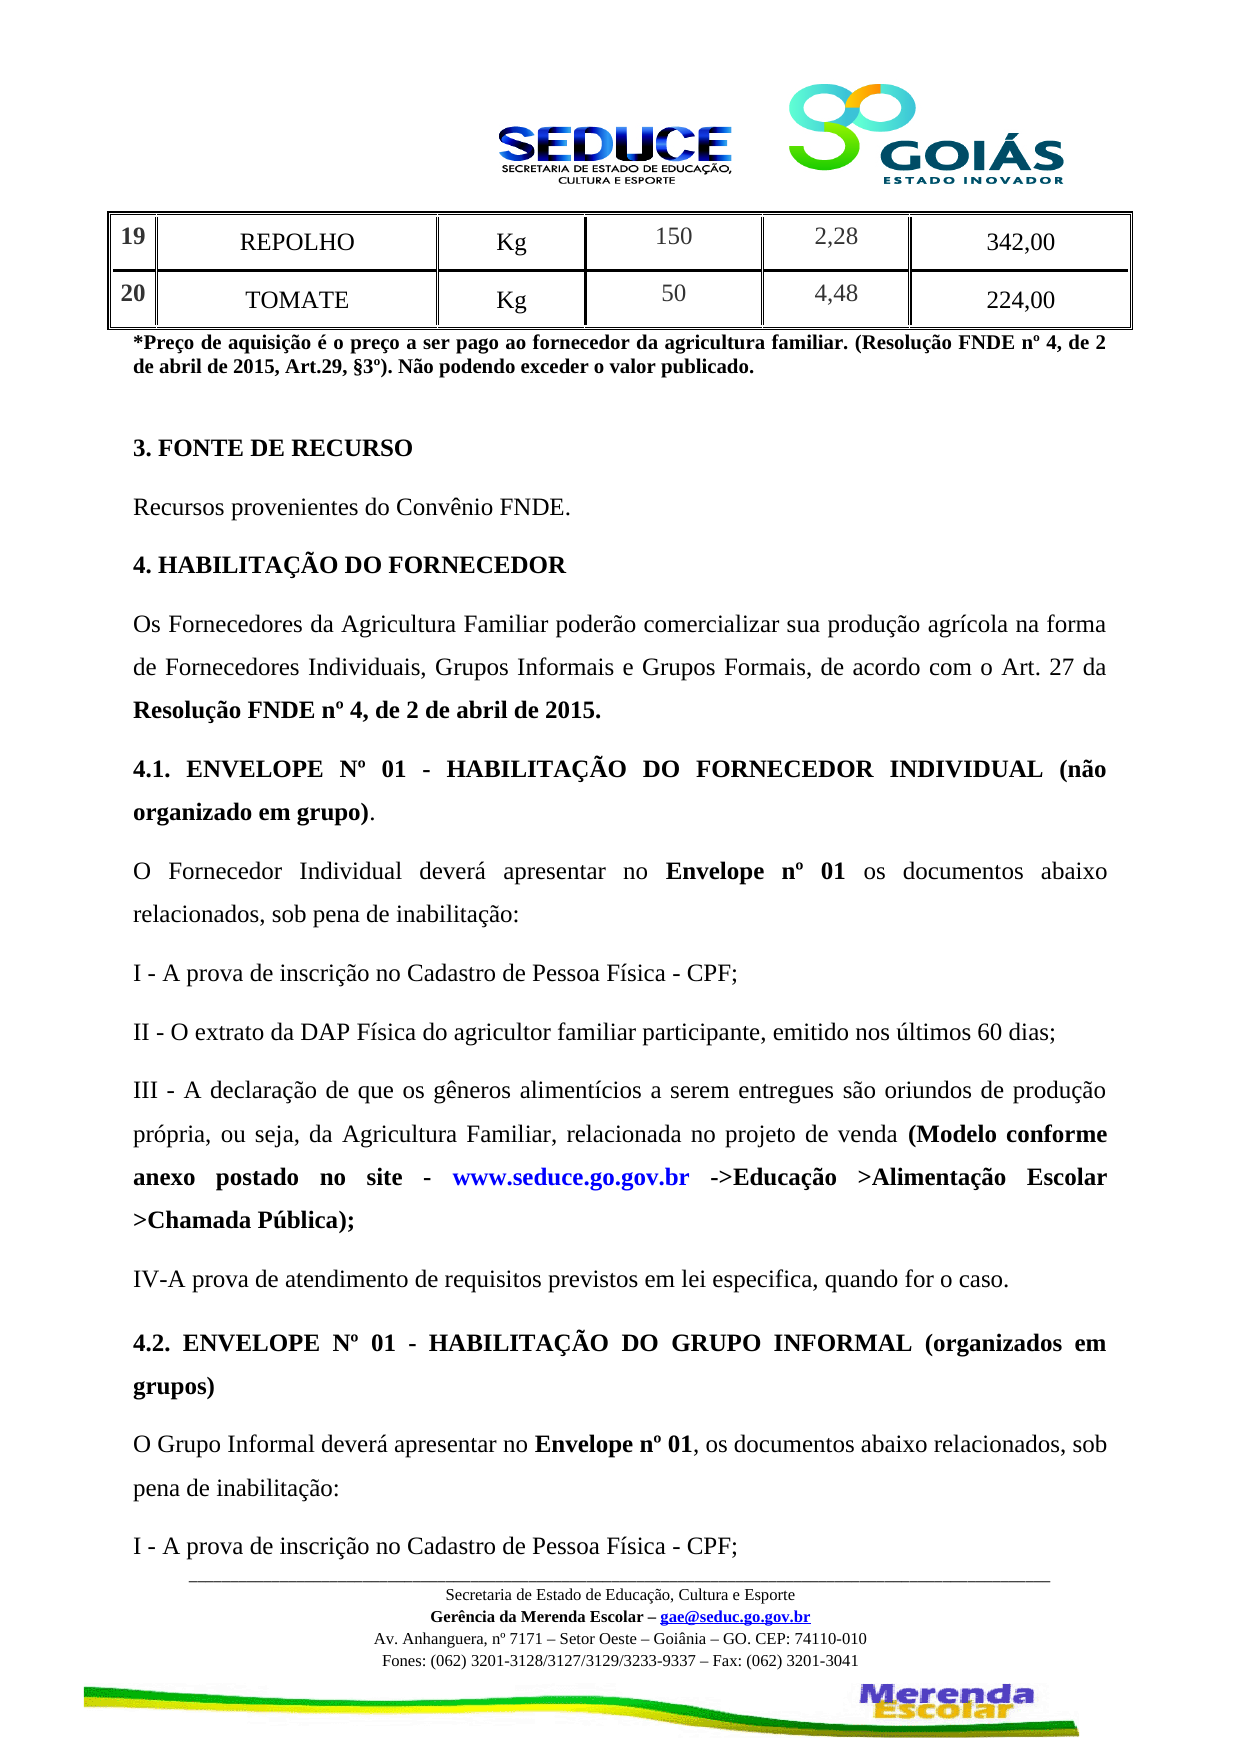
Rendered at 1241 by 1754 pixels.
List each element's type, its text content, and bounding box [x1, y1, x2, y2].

table_cell 20 [111, 269, 157, 326]
table_cell 4,48 [763, 269, 910, 326]
text 4. HABILITAÇÃO DO FORNECEDOR [133, 551, 1107, 579]
text O Fornecedor Individual deverá apresentar no Envelope nº 01 os documentos abaixo relacionados, sob pena de inabilitação: [133, 856, 1107, 928]
text IV-A prova de atendimento de requisitos previstos em lei especifica, quando for o caso. [133, 1264, 1107, 1292]
text O Grupo Informal deverá apresentar no Envelope nº 01, os documentos abaixo relacionados, sob pena de inabilitação: [133, 1429, 1107, 1501]
text Recursos provenientes do Convênio FNDE. [133, 492, 1107, 521]
text I - A prova de inscrição no Cadastro de Pessoa Física - CPF; [133, 958, 1107, 987]
text I - A prova de inscrição no Cadastro de Pessoa Física - CPF; [133, 1531, 1107, 1560]
table_cell Kg [438, 272, 585, 326]
text 4.2. ENVELOPE Nº 01 - HABILITAÇÃO DO GRUPO INFORMAL (organizados em grupos) [133, 1328, 1107, 1399]
table_cell TOMATE [157, 272, 438, 326]
text 4.1. ENVELOPE Nº 01 - HABILITAÇÃO DO FORNECEDOR INDIVIDUAL (não organizado em grupo). [133, 754, 1107, 826]
table_cell 50 [585, 272, 762, 326]
text II - O extrato da DAP Física do agricultor familiar participante, emitido nos últimos 60 dias; [133, 1017, 1107, 1046]
table_cell 19 [111, 215, 157, 269]
table_cell 342,00 [910, 215, 1130, 269]
text Os Fornecedores da Agricultura Familiar poderão comercializar sua produção agrícola na forma de Fornecedores Individuais, Grupos Informais e Grupos Formais, de acordo com o Art. 27 da Resolução FNDE nº 4, de 2 de abril de 2015. [133, 609, 1107, 724]
picture [477, 73, 1108, 211]
table_cell Kg [438, 213, 585, 269]
table_cell 150 [585, 215, 762, 269]
table_cell REPOLHO [157, 215, 438, 269]
table_cell 2,28 [763, 213, 910, 269]
table_cell 224,00 [910, 269, 1130, 326]
text *Preço de aquisição é o preço a ser pago ao fornecedor da agricultura familiar. (Resolução FNDE nº 4, de 2 de abril de 2015, Art.29, §3º). Não podendo exceder o valor publicado. [133, 330, 1107, 378]
text 3. FONTE DE RECURSO [133, 433, 1107, 462]
